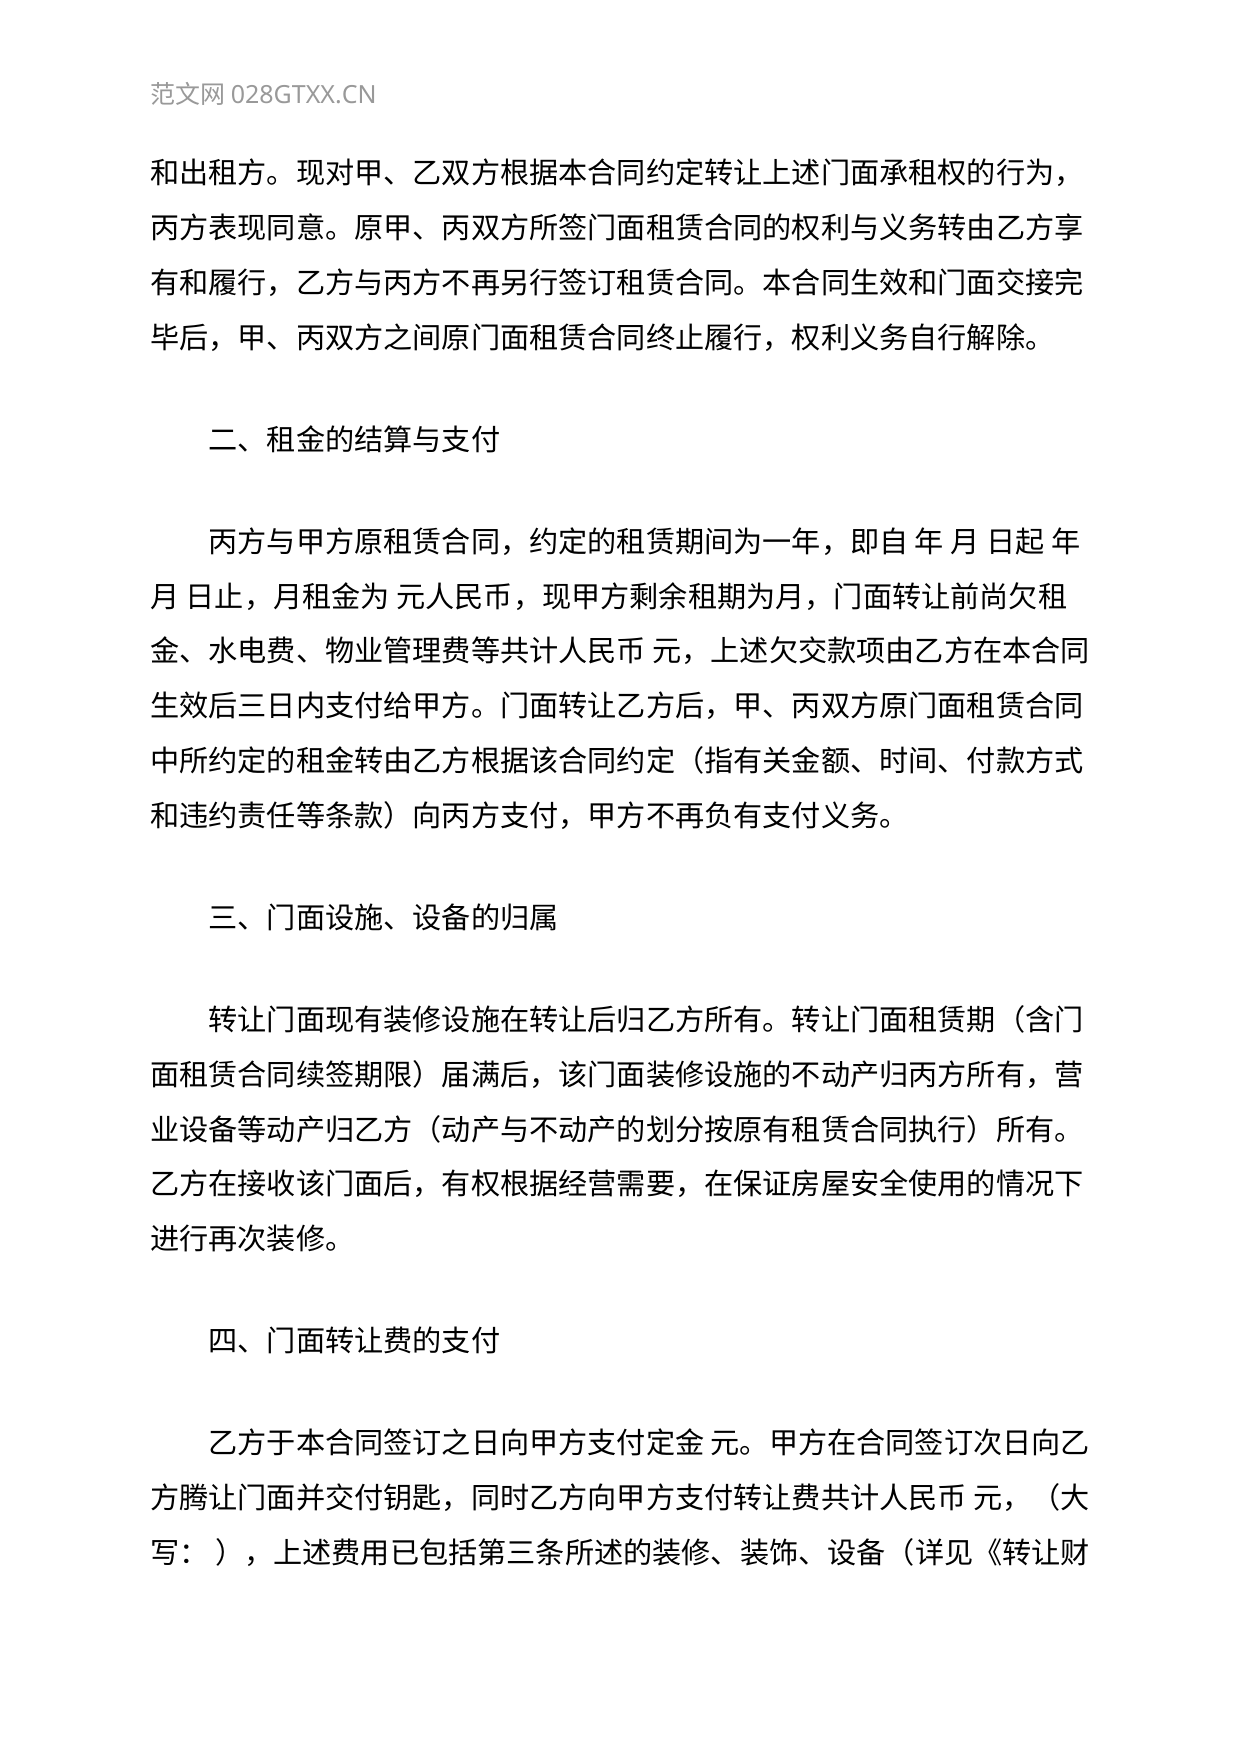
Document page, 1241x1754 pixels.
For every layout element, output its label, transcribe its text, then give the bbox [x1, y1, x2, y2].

text 三、门面设施、设备的归属 [150, 894, 1090, 937]
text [150, 150, 1090, 357]
text 二、租金的结算与支付 [150, 416, 1090, 459]
text 四、门面转让费的支付 [150, 1318, 1090, 1360]
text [150, 1419, 1090, 1571]
text 转让门面现有装修设施在转让后归乙方所有。转让门面租赁期（含门面租赁合同续签期限）届满后，该门面装修设施的不动产归丙方所有，营业设备等动产归乙方（动产与不动产的划分按原有租赁合同执行）所有。乙方在接收该门面后，有权根据经营需要，在保证房屋安全使用的情况下进行再次装修。 [150, 996, 1090, 1258]
text 丙方与甲方原租赁合同，约定的租赁期间为一年，即自 年 月 日起 年 月 日止，月租金为 元人民币，现甲方剩余租期为月，门面转让前尚欠租金、水电费、物业管理费等共计人民币 元，上述欠交款项由乙方在本合同生效后三日内支付给甲方。门面转让乙方后，甲、丙双方原门面租赁合同中所约定的租金转由乙方根据该合同约定（指有关金额、时间、付款方式和违约责任等条款）向丙方支付，甲方不再负有支付义务。 [150, 518, 1090, 835]
